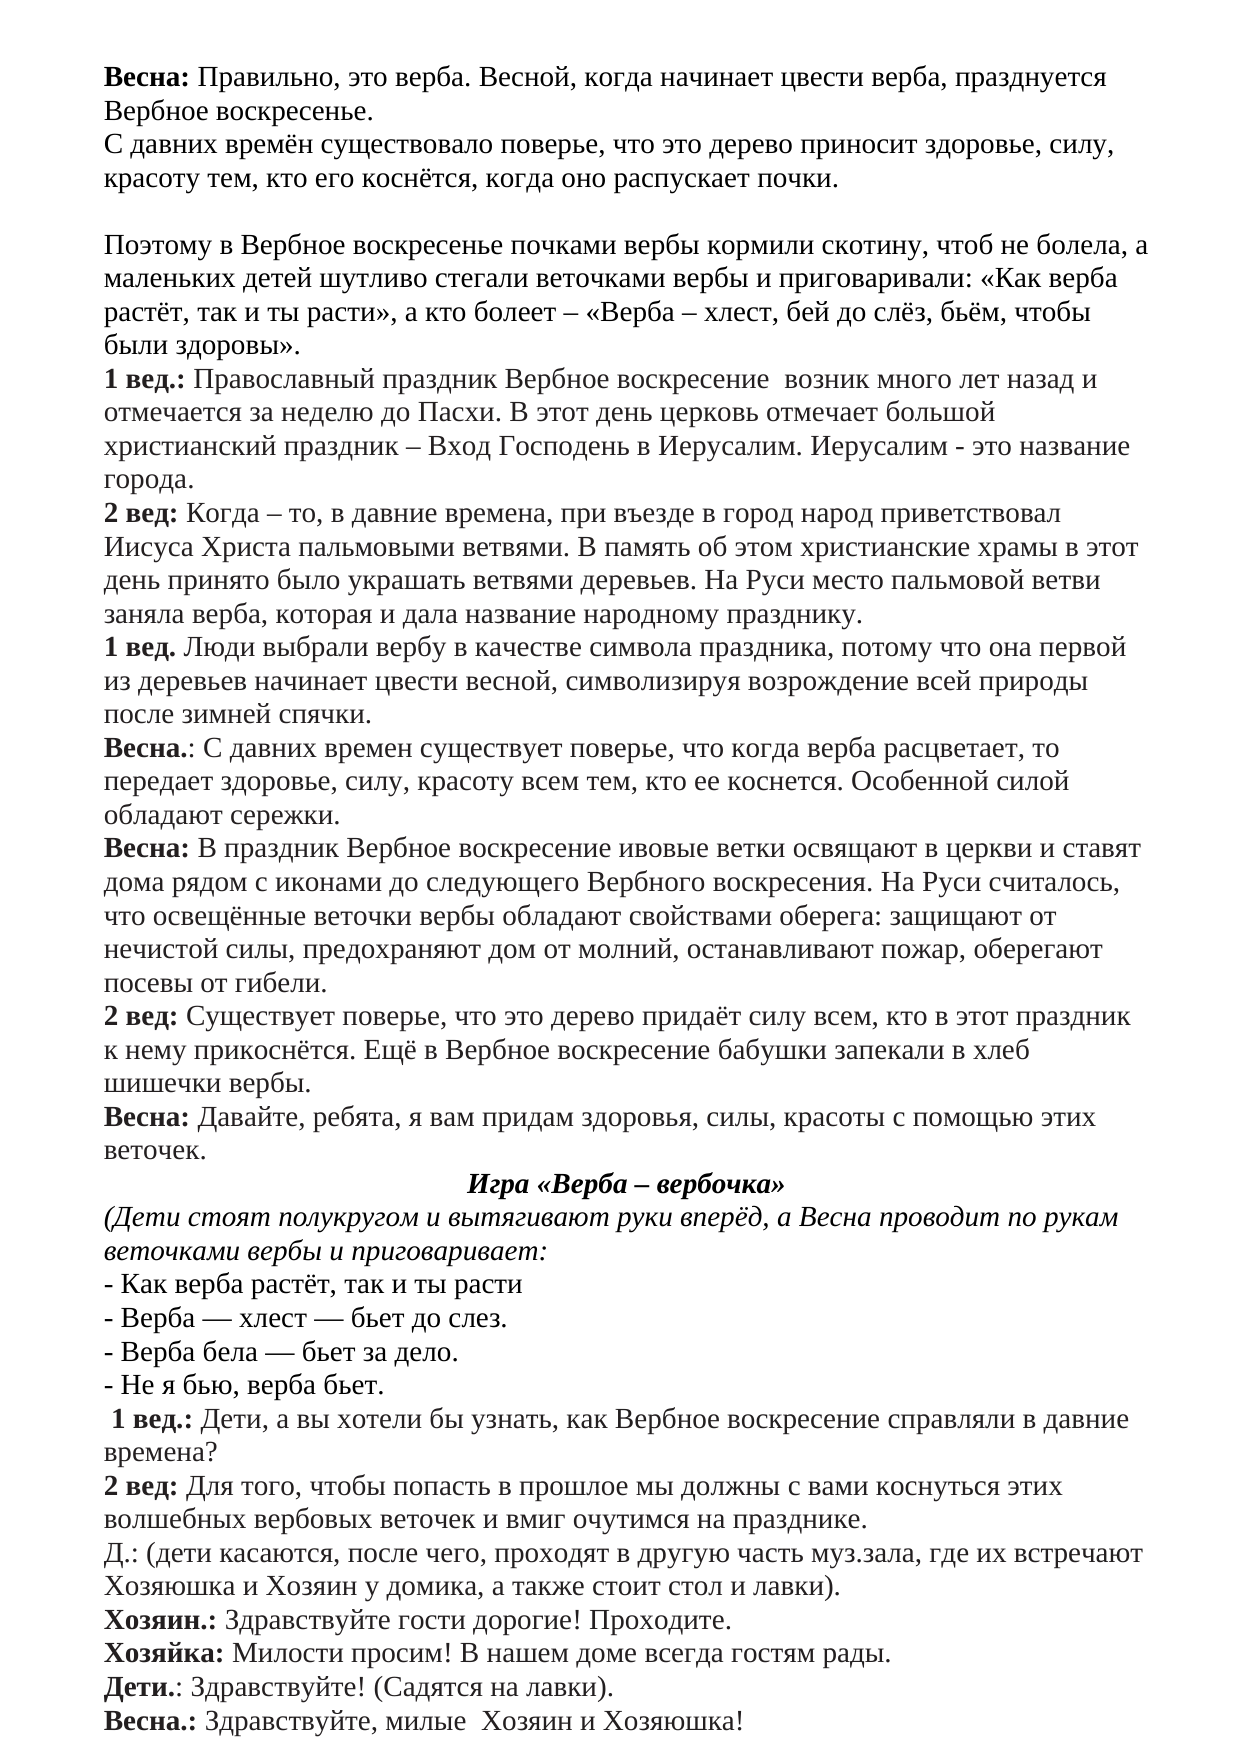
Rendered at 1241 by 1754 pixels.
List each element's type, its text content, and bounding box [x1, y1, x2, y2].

text 2 вед: Существует поверье, что это дерево придаёт силу всем, кто в этот праздник к нему прикоснётся. Ещё в Вербное воскресение бабушки запекали в хлеб шишечки вербы. [103, 998, 1152, 1099]
text - Как верба растёт, так и ты расти [103, 1267, 1152, 1300]
text Игра «Верба – вербочка» [103, 1166, 1152, 1199]
text - Верба — хлест — бьет до слез. [103, 1300, 1152, 1334]
text 1 вед.: Православный праздник Вербное воскресение возник много лет назад и отмечается за неделю до Пасхи. В этот день церковь отмечает большой христианский праздник – Вход Господень в Иерусалим. Иерусалим - это название города. [103, 361, 1152, 495]
text 2 вед: Для того, чтобы попасть в прошлое мы должны с вами коснуться этих волшебных вербовых веточек и вмиг очутимся на празднике. [103, 1468, 1152, 1535]
text Весна: Давайте, ребята, я вам придам здоровья, силы, красоты с помощью этих веточек. [103, 1099, 1152, 1166]
text Дети.: Здравствуйте! (Садятся на лавки). [103, 1669, 1152, 1703]
text С давних времён существовало поверье, что это дерево приносит здоровье, силу, красоту тем, кто его коснётся, когда оно распускает почки. [103, 126, 1152, 193]
text - Не я бью, верба бьет. [103, 1367, 1152, 1401]
text Весна.: Здравствуйте, милые Хозяин и Хозяюшка! [103, 1703, 1152, 1736]
text 1 вед.: Дети, а вы хотели бы узнать, как Вербное воскресение справляли в давние времена? [103, 1401, 1152, 1468]
text - Верба бела — бьет за дело. [103, 1334, 1152, 1367]
text Д.: (дети касаются, после чего, проходят в другую часть муз.зала, где их встречают Хозяюшка и Хозяин у домика, а также стоит стол и лавки). [103, 1535, 1152, 1602]
text Весна: Правильно, это верба. Весной, когда начинает цвести верба, празднуется Вербное воскресенье. [103, 59, 1152, 126]
text Хозяйка: Милости просим! В нашем доме всегда гостям рады. [103, 1636, 1152, 1669]
text Поэтому в Вербное воскресенье почками вербы кормили скотину, чтоб не болела, а маленьких детей шутливо стегали веточками вербы и приговаривали: «Как верба растёт, так и ты расти», а кто болеет – «Верба – хлест, бей до слёз, бьём, чтобы были здоровы». [103, 227, 1152, 361]
text Весна: В праздник Вербное воскресение ивовые ветки освящают в церкви и ставят дома рядом с иконами до следующего Вербного воскресения. На Руси считалось, что освещённые веточки вербы обладают свойствами оберега: защищают от нечистой силы, предохраняют дом от молний, останавливают пожар, оберегают посевы от гибели. [103, 831, 1152, 998]
text 2 вед: Когда – то, в давние времена, при въезде в город народ приветствовал Иисуса Христа пальмовыми ветвями. В память об этом христианские храмы в этот день принято было украшать ветвями деревьев. На Руси место пальмовой ветви заняла верба, которая и дала название народному празднику. [103, 495, 1152, 629]
text 1 вед. Люди выбрали вербу в качестве символа праздника, потому что она первой из деревьев начинает цвести весной, символизируя возрождение всей природы после зимней спячки. [103, 629, 1152, 730]
text Хозяин.: Здравствуйте гости дорогие! Проходите. [103, 1602, 1152, 1636]
text (Дети стоят полукругом и вытягивают руки вперёд, а Весна проводит по рукам веточками вербы и приговаривает: [103, 1199, 1152, 1267]
text Весна.: С давних времен существует поверье, что когда верба расцветает, то передает здоровье, силу, красоту всем тем, кто ее коснется. Особенной силой обладают сережки. [103, 730, 1152, 831]
